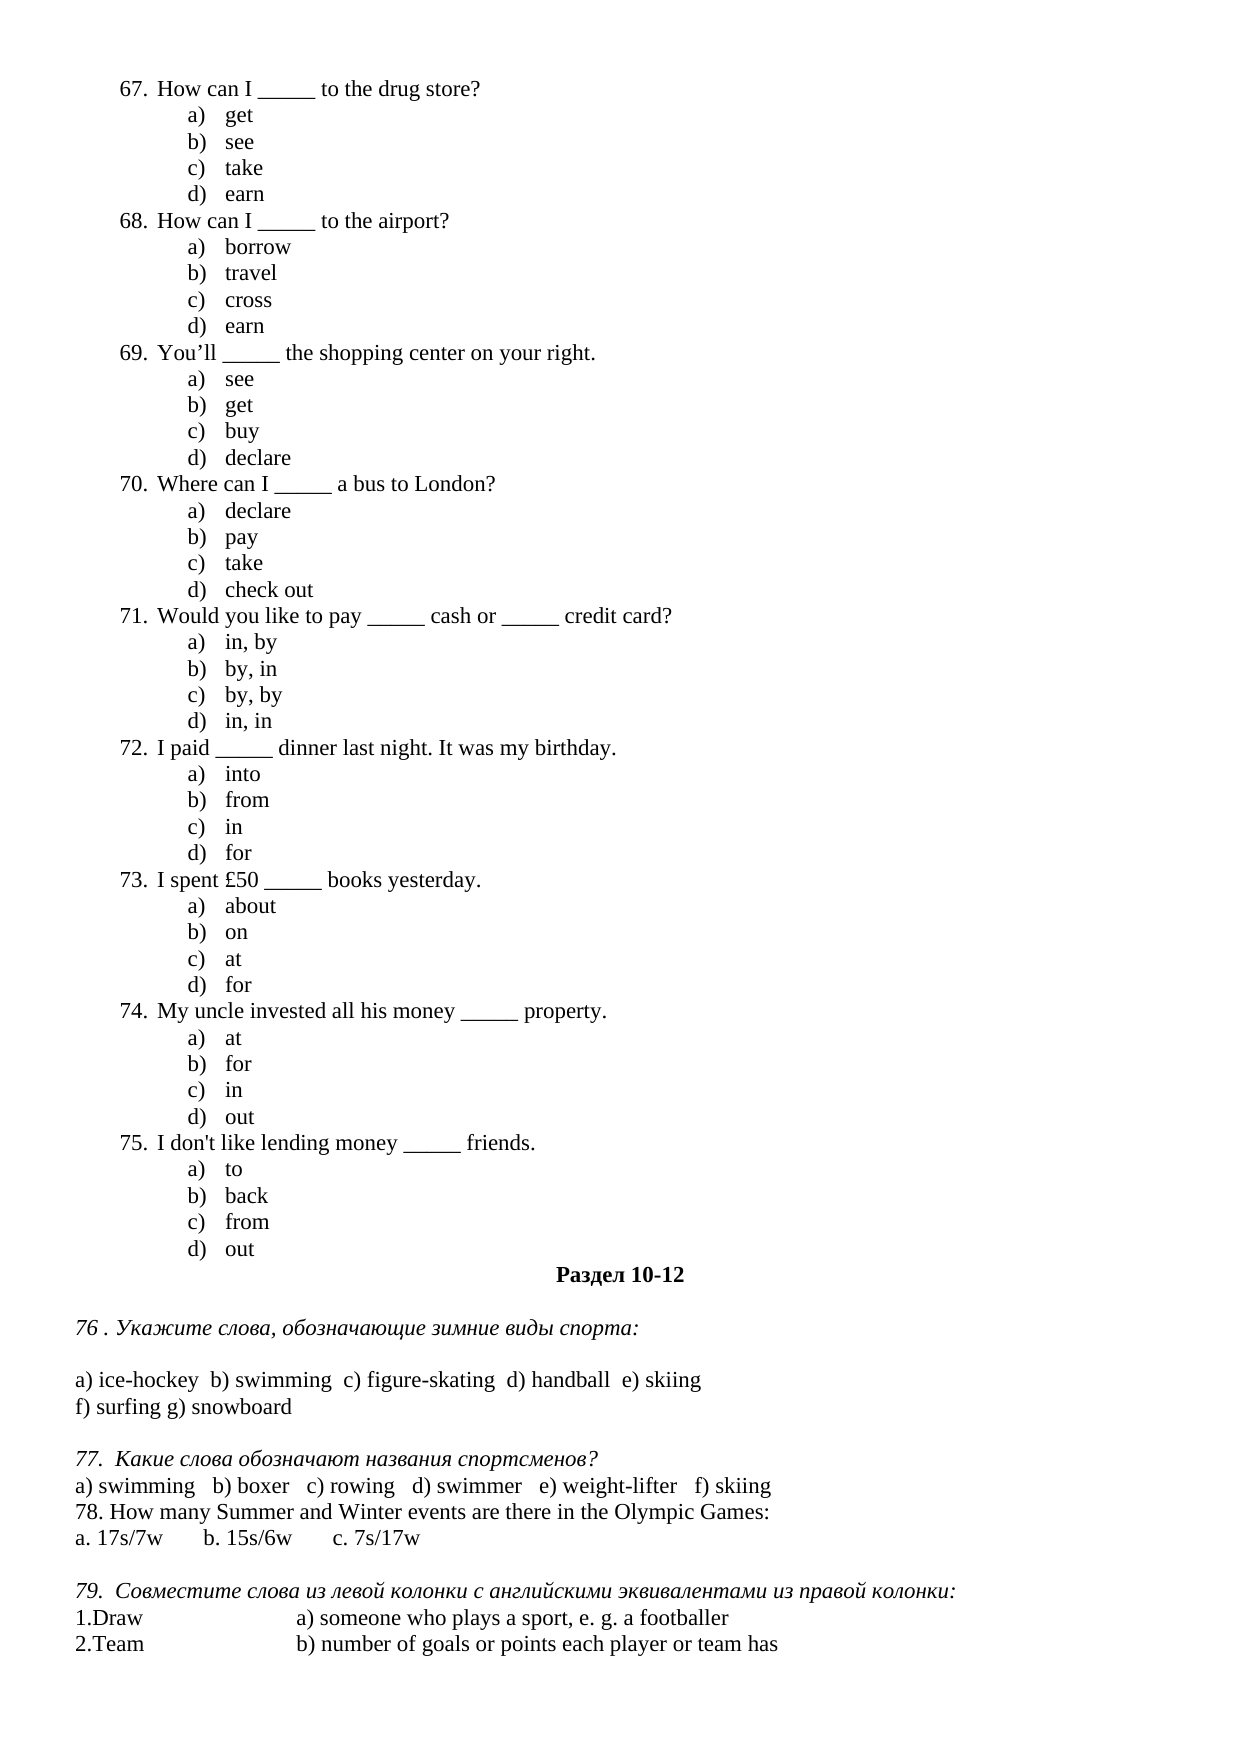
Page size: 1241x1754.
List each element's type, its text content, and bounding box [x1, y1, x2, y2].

list in [187, 813, 1165, 839]
list get [187, 101, 1165, 128]
list see [187, 365, 1165, 391]
list from [187, 787, 1165, 813]
list into [187, 760, 1165, 787]
list in, by [187, 628, 1165, 655]
list by, in [187, 655, 1165, 681]
list You’ll _____ the shopping center on your right. [119, 338, 1165, 365]
text a. 17s/7w b. 15s/6w c. 7s/17w [75, 1524, 1165, 1551]
list declare [187, 444, 1165, 470]
list travel [187, 259, 1165, 286]
list for [187, 839, 1165, 866]
list I don't like lending money _____ friends. [119, 1129, 1165, 1156]
list see [187, 128, 1165, 154]
text 78. How many Summer and Winter events are there in the Olympic Games: [75, 1498, 1165, 1524]
list get [187, 391, 1165, 418]
list take [187, 549, 1165, 576]
list from [187, 1208, 1165, 1234]
list for [187, 1050, 1165, 1076]
text a) ice-hockey b) swimming c) figure-skating d) handball e) skiing [75, 1366, 1165, 1393]
text 2.Team b) number of goals or points each player or team has [75, 1630, 1165, 1656]
list Where can I _____ a bus to London? [119, 470, 1165, 497]
text Раздел 10-12 [75, 1261, 1165, 1287]
list out [187, 1234, 1165, 1261]
list by, by [187, 681, 1165, 707]
list earn [187, 312, 1165, 338]
list declare [187, 497, 1165, 523]
list How can I _____ to the drug store? [119, 75, 1165, 101]
text 79. Совместите слова из левой колонки с английскими эквивалентами из правой колонки: [75, 1577, 1165, 1603]
list to [187, 1156, 1165, 1182]
list check out [187, 576, 1165, 602]
list for [187, 971, 1165, 997]
list How can I _____ to the airport? [119, 207, 1165, 233]
list pay [187, 523, 1165, 549]
list about [187, 892, 1165, 918]
list Would you like to pay _____ cash or _____ credit card? [119, 602, 1165, 628]
list on [187, 918, 1165, 945]
text f) surfing g) snowboard [75, 1393, 1165, 1419]
list out [187, 1103, 1165, 1129]
list My uncle invested all his money _____ property. [119, 997, 1165, 1024]
list take [187, 154, 1165, 180]
list in, in [187, 707, 1165, 734]
list earn [187, 180, 1165, 207]
list I paid _____ dinner last night. It was my birthday. [119, 734, 1165, 760]
text 1.Draw a) someone who plays a sport, e. g. a footballer [75, 1603, 1165, 1630]
list in [187, 1076, 1165, 1103]
list at [187, 945, 1165, 971]
list I spent £50 _____ books yesterday. [119, 866, 1165, 892]
list cross [187, 286, 1165, 312]
list borrow [187, 233, 1165, 259]
list back [187, 1182, 1165, 1208]
text 77. Какие слова обозначают названия спортсменов? [75, 1445, 1165, 1472]
list at [187, 1024, 1165, 1050]
list buy [187, 418, 1165, 444]
text 76 . Укажите слова, обозначающие зимние виды спорта: [75, 1314, 1165, 1340]
text a) swimming b) boxer c) rowing d) swimmer e) weight-lifter f) skiing [75, 1472, 1165, 1498]
